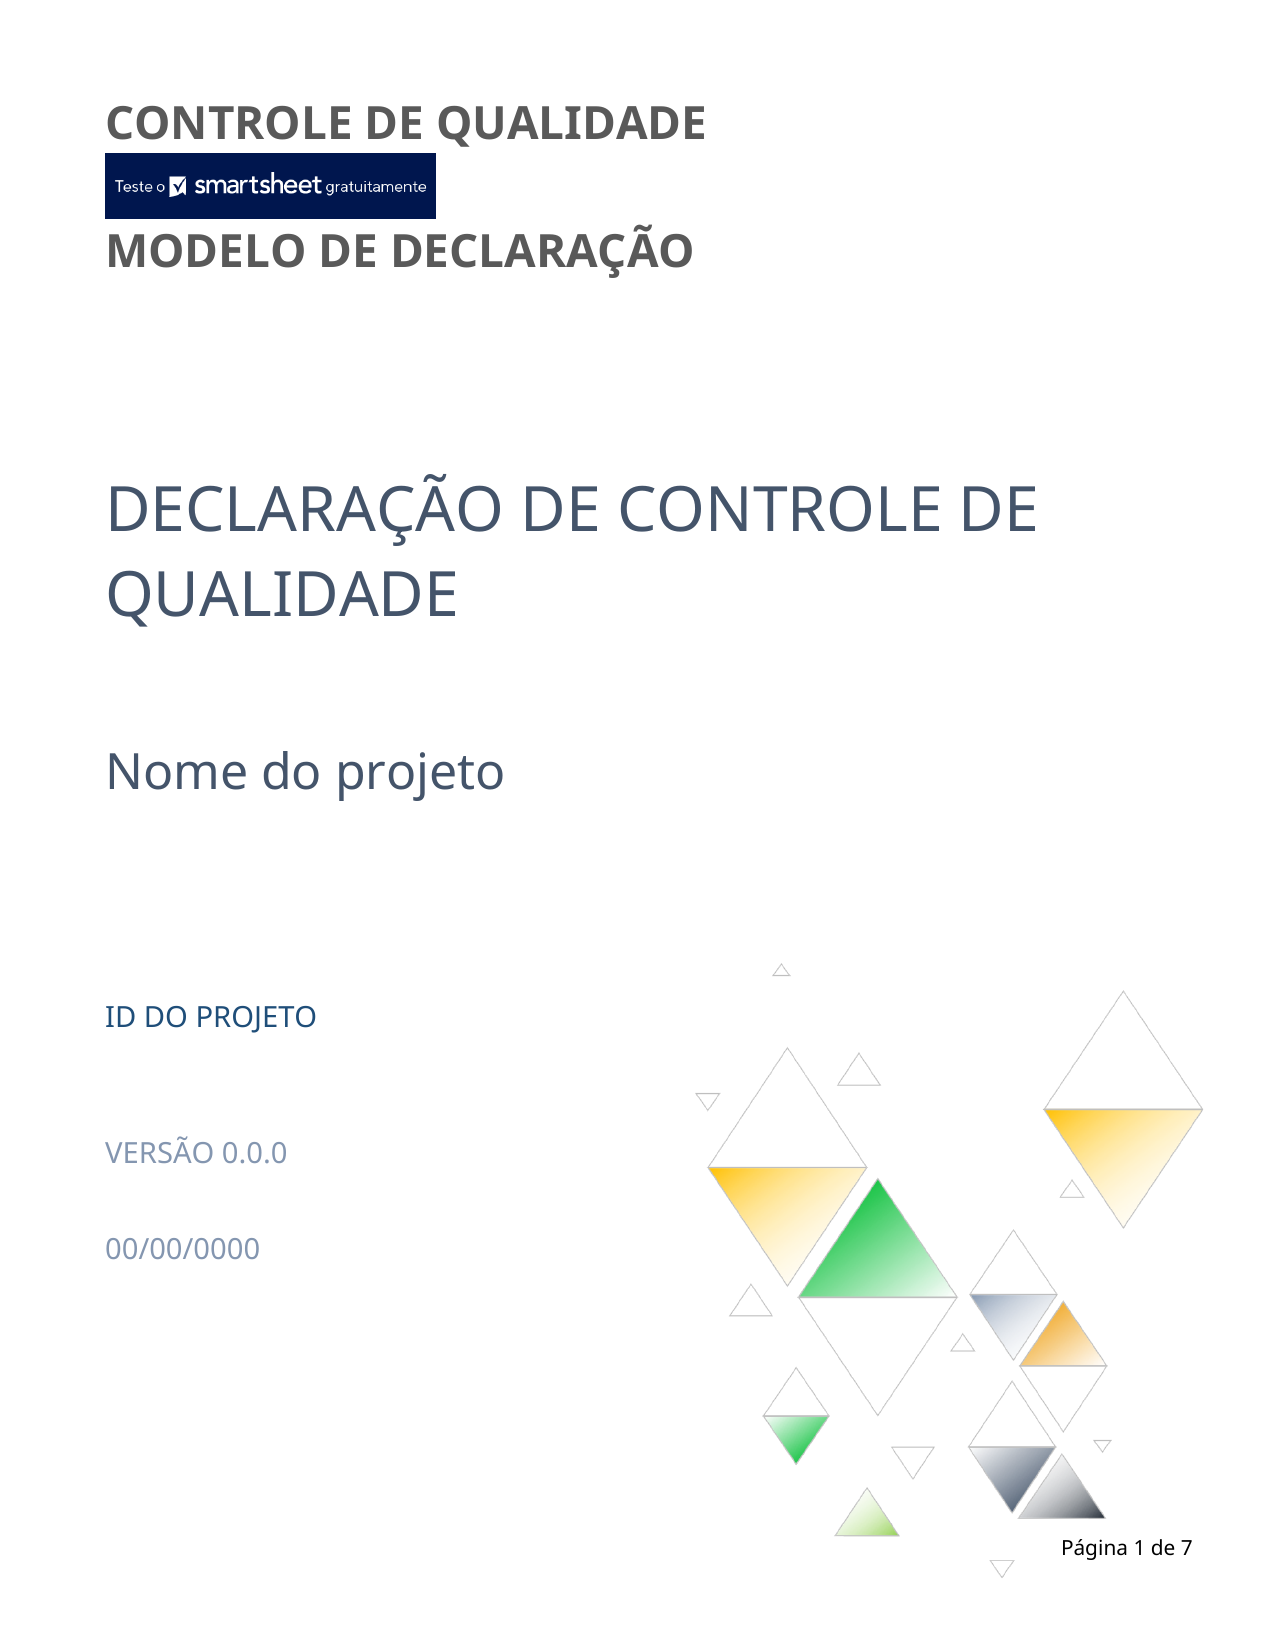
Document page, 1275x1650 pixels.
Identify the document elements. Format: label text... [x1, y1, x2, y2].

picture [694, 963, 1204, 1579]
text Versão 0.0.0 [105, 1132, 1200, 1172]
text Nome do projeto [105, 736, 1200, 804]
text MODELO DE DECLARAÇÃO [105, 219, 1200, 281]
picture [105, 153, 450, 219]
text DECLARAÇÃO DE CONTROLE DE QUALIDADE [105, 464, 1200, 634]
text CONTROLE DE QUALIDADE [105, 91, 1200, 219]
text 00/00/0000 [105, 1228, 1200, 1268]
text ID do projeto [105, 997, 1200, 1036]
